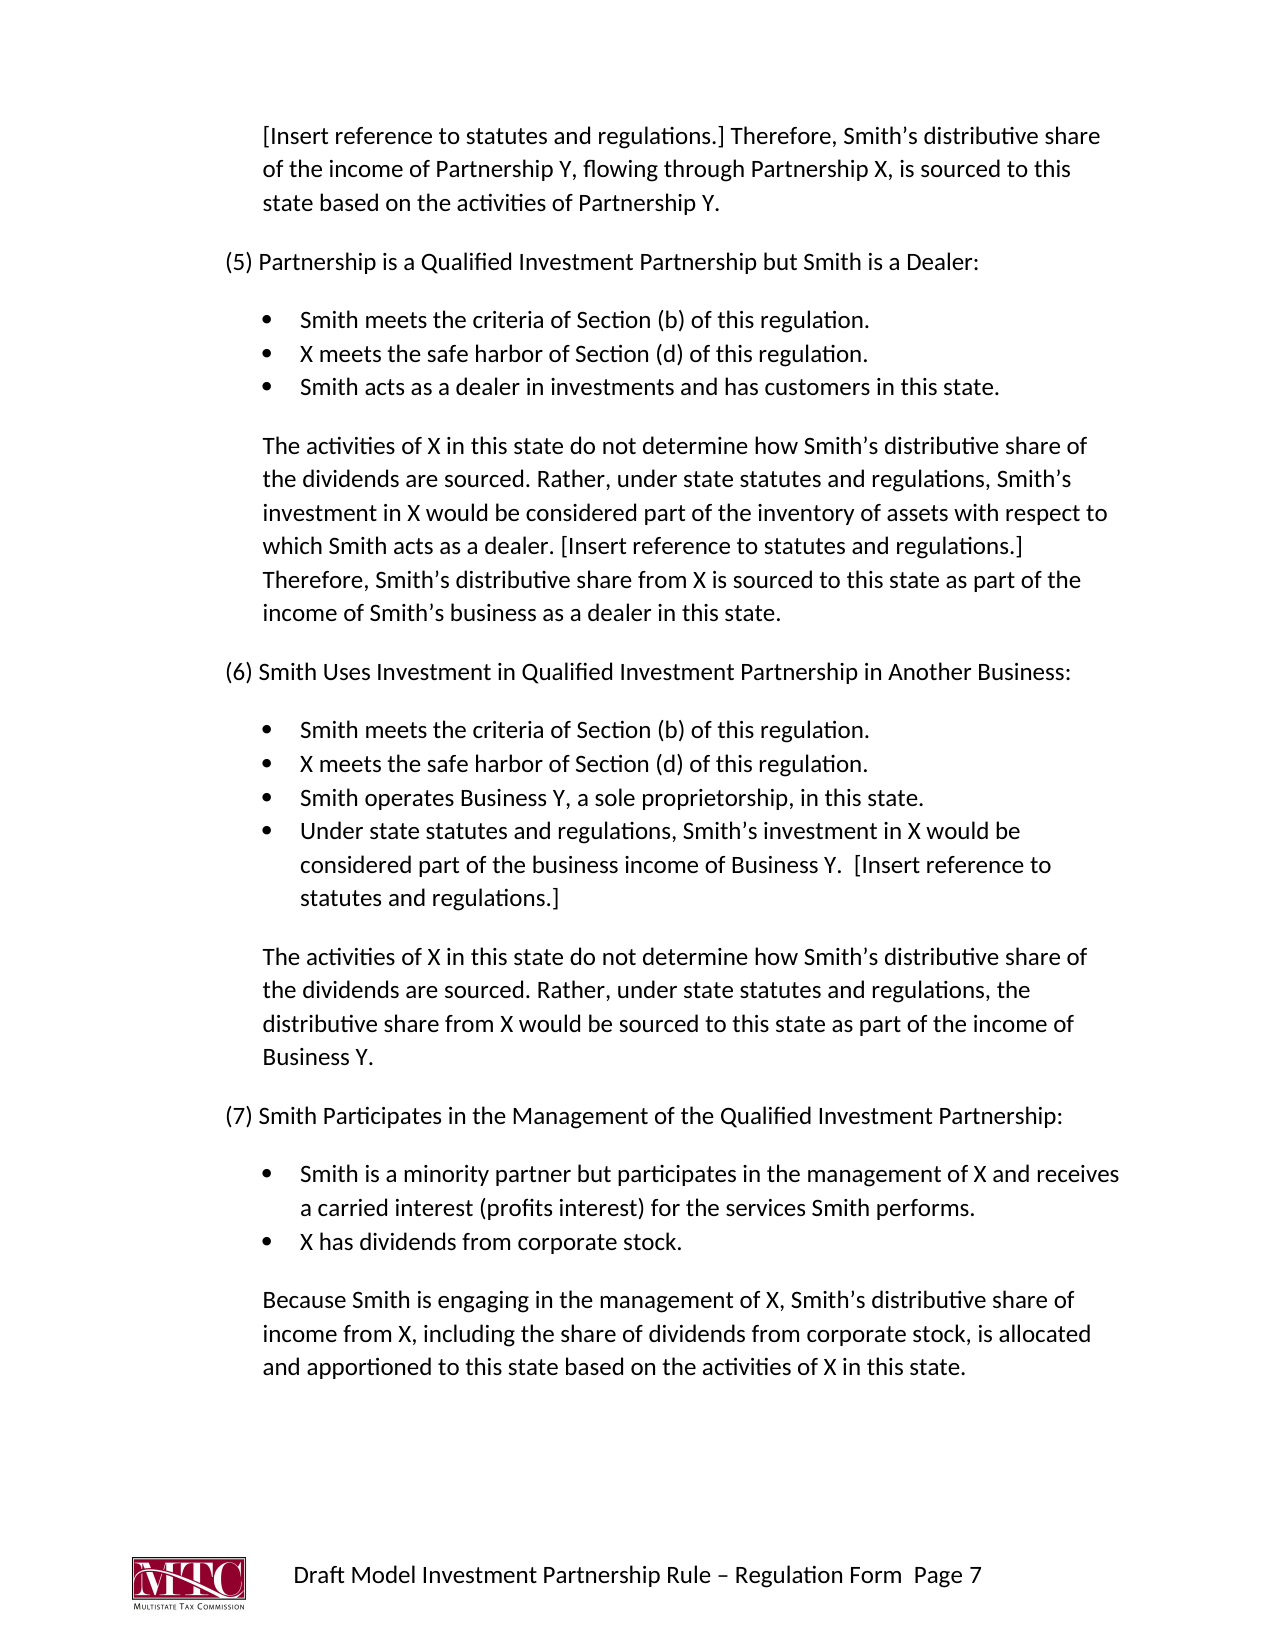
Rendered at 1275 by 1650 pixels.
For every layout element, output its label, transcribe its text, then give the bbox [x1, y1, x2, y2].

text The activities of X in this state do not determine how Smith’s distributive share of the dividends are sourced. Rather, under state statutes and regulations, the distributive share from X would be sourced to this state as part of the income of Business Y. [262, 941, 1125, 1072]
text (6) Smith Uses Investment in Qualified Investment Partnership in Another Business: [150, 656, 1125, 687]
list Under state statutes and regulations, Smith’s investment in X would be considered part of the business income of Business Y. [Insert reference to statutes and regulations.] [262, 815, 1125, 913]
list Smith meets the criteria of Section (b) of this regulation. [262, 304, 1125, 335]
list X meets the safe harbor of Section (d) of this regulation. [262, 748, 1125, 779]
text (5) Partnership is a Qualified Investment Partnership but Smith is a Dealer: [150, 246, 1125, 276]
list Smith meets the criteria of Section (b) of this regulation. [262, 714, 1125, 745]
text The activities of X in this state do not determine how Smith’s distributive share of the dividends are sourced. Rather, under state statutes and regulations, Smith’s investment in X would be considered part of the inventory of assets with respect to which Smith acts as a dealer. [Insert reference to statutes and regulations.] Therefore, Smith’s distributive share from X is sourced to this state as part of the income of Smith’s business as a dealer in this state. [262, 430, 1125, 628]
list X has dividends from corporate stock. [262, 1226, 1125, 1256]
list X meets the safe harbor of Section (d) of this regulation. [262, 338, 1125, 368]
list Smith acts as a dealer in investments and has customers in this state. [262, 371, 1125, 402]
text Because Smith is engaging in the management of X, Smith’s distributive share of income from X, including the share of dividends from corporate stock, is allocated and apportioned to this state based on the activities of X in this state. [262, 1284, 1125, 1382]
list Smith operates Business Y, a sole proprietorship, in this state. [262, 782, 1125, 812]
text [262, 120, 1125, 218]
list Smith is a minority partner but participates in the management of X and receives a carried interest (profits interest) for the services Smith performs. [262, 1158, 1125, 1223]
picture [131, 1556, 247, 1614]
text (7) Smith Participates in the Management of the Qualified Investment Partnership: [150, 1100, 1125, 1131]
